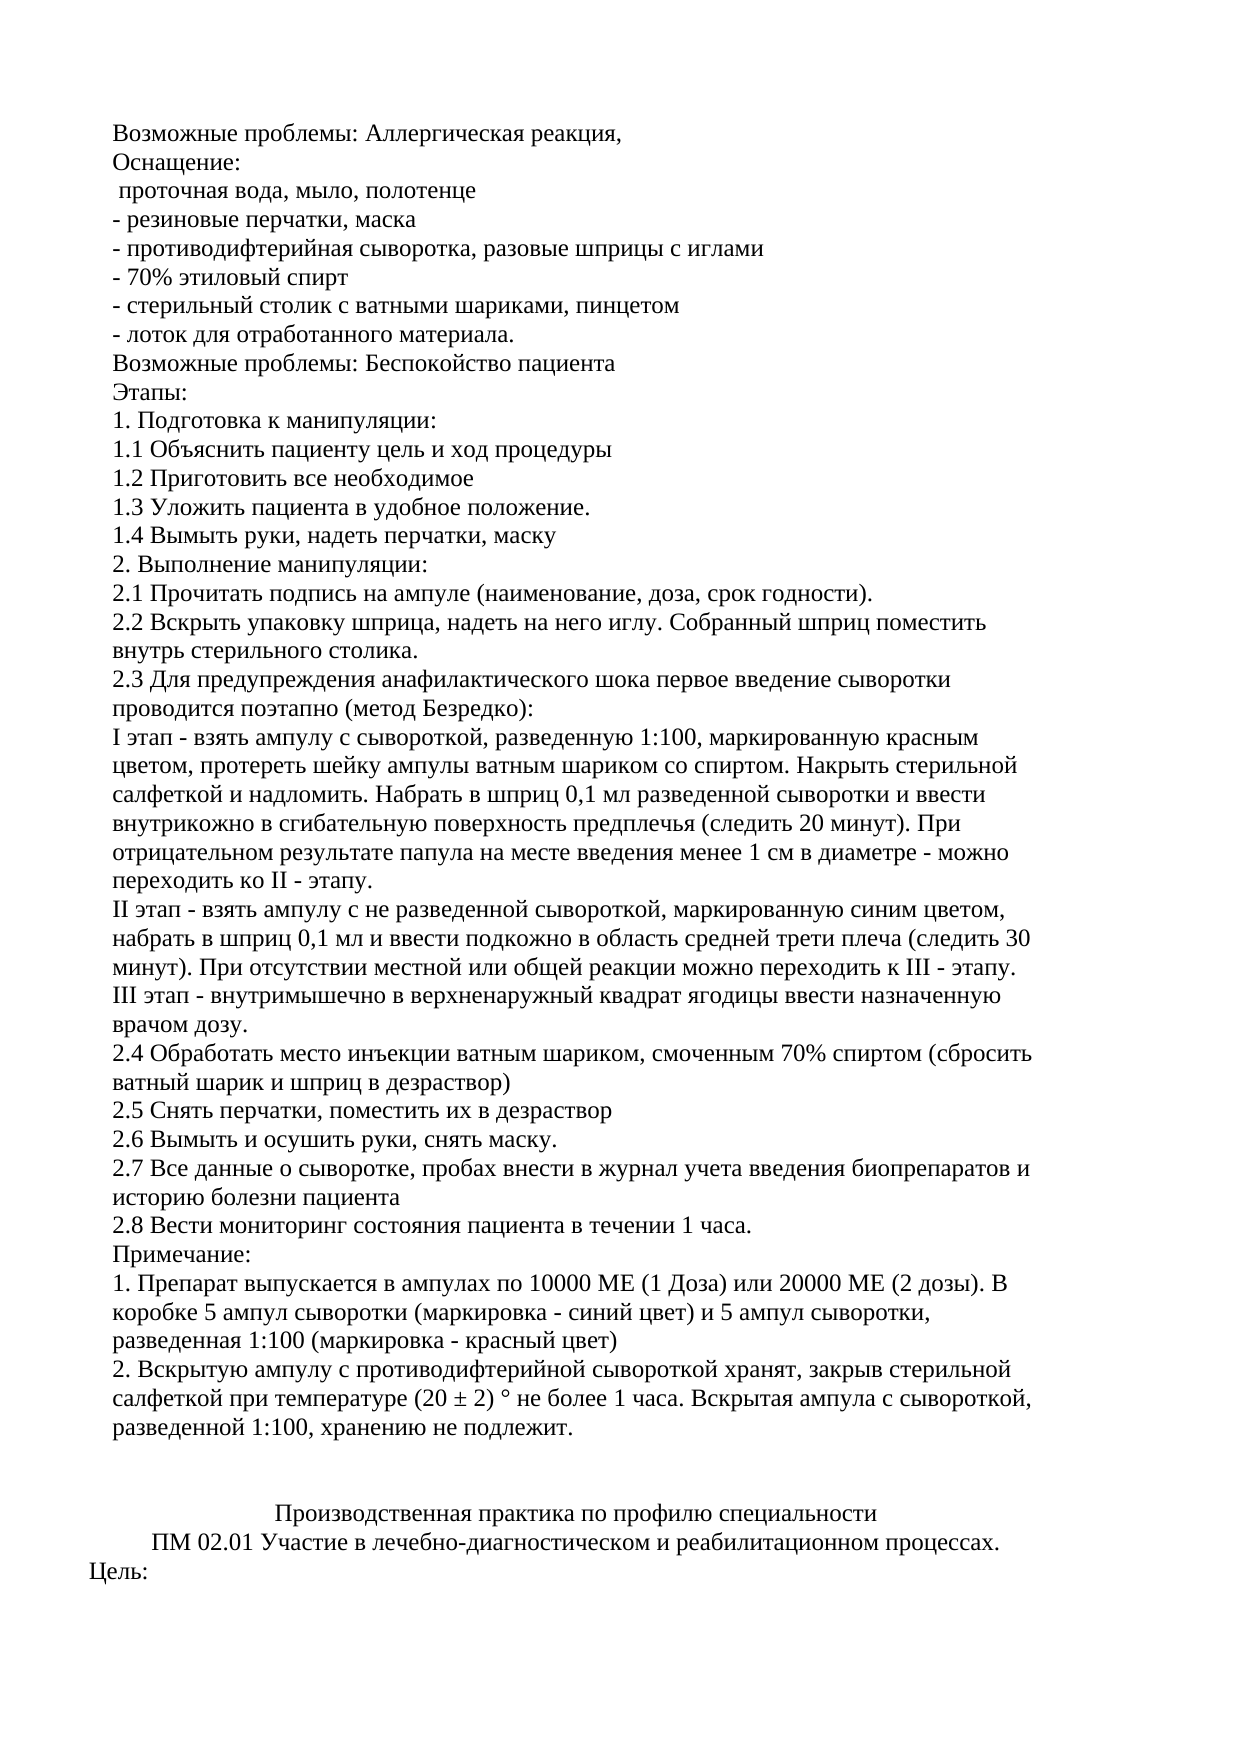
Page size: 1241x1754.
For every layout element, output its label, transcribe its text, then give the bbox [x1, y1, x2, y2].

text Производственная практика по профилю специальности [88, 1498, 1063, 1527]
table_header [89, 118, 1063, 1469]
text Цель: [88, 1556, 1063, 1584]
text ПМ 02.01 Участие в лечебно-диагностическом и реабилитационном процессах. [88, 1527, 1063, 1556]
